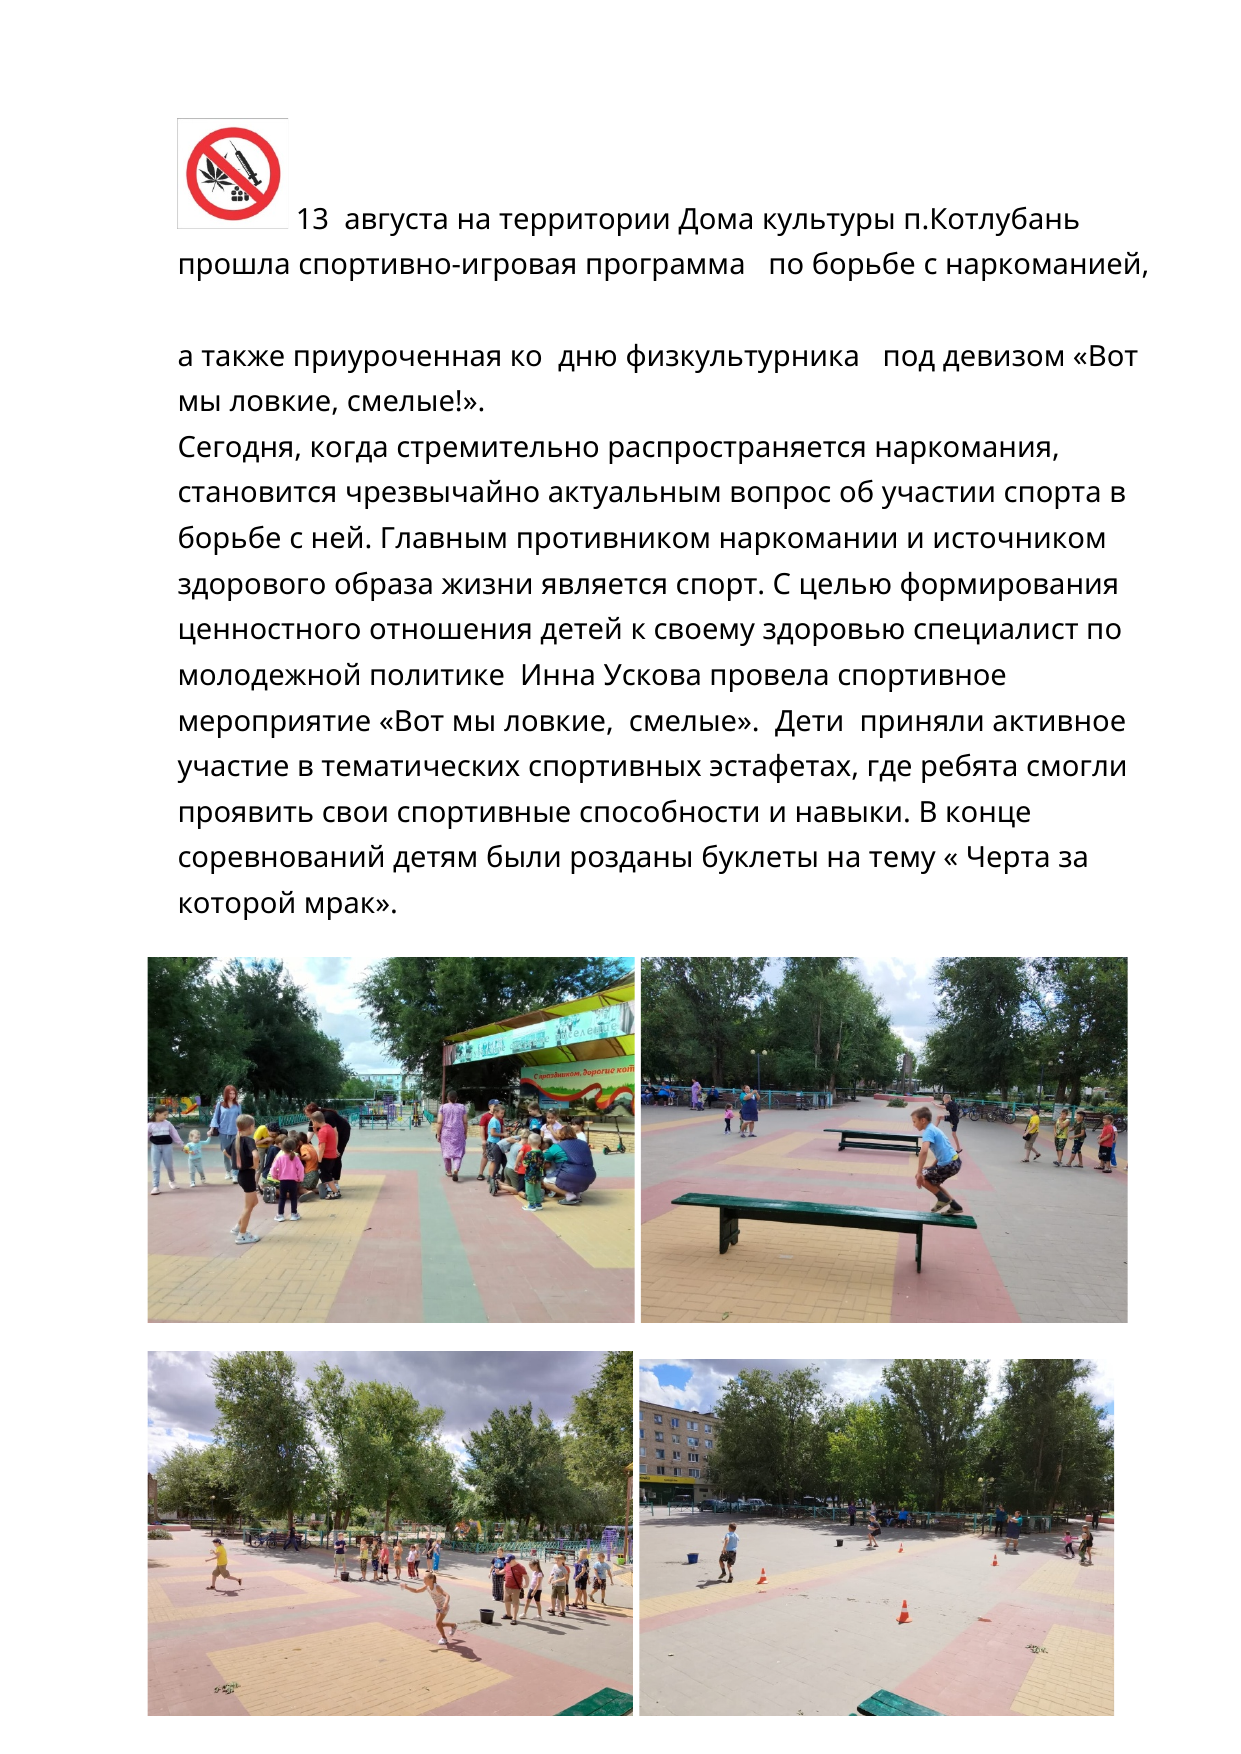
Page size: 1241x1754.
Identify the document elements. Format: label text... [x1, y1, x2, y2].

picture [639, 1359, 1115, 1716]
picture [177, 118, 289, 229]
picture [640, 957, 1128, 1323]
picture [147, 957, 635, 1323]
text 13 августа на территории Дома культуры п.Котлубань прошла спортивно-игровая программа по борьбе с наркоманией, а также приуроченная ко дню физкультурника под девизом «Вот мы ловкие, смелые!». Сегодня, когда стремительно распространяется наркомания, становится чрезвычайно актуальным вопрос об участии спорта в борьбе с ней. Главным противником наркомании и источником здорового образа жизни является спорт. С целью формирования ценностного отношения детей к своему здоровью специалист по молодежной политике Инна Ускова провела спортивное мероприятие «Вот мы ловкие, смелые». Дети приняли активное участие в тематических спортивных эстафетах, где ребята смогли проявить свои спортивные способности и навыки. В конце соревнований детям были розданы буклеты на тему « Черта за которой мрак». [177, 118, 1152, 922]
picture [147, 1351, 633, 1716]
